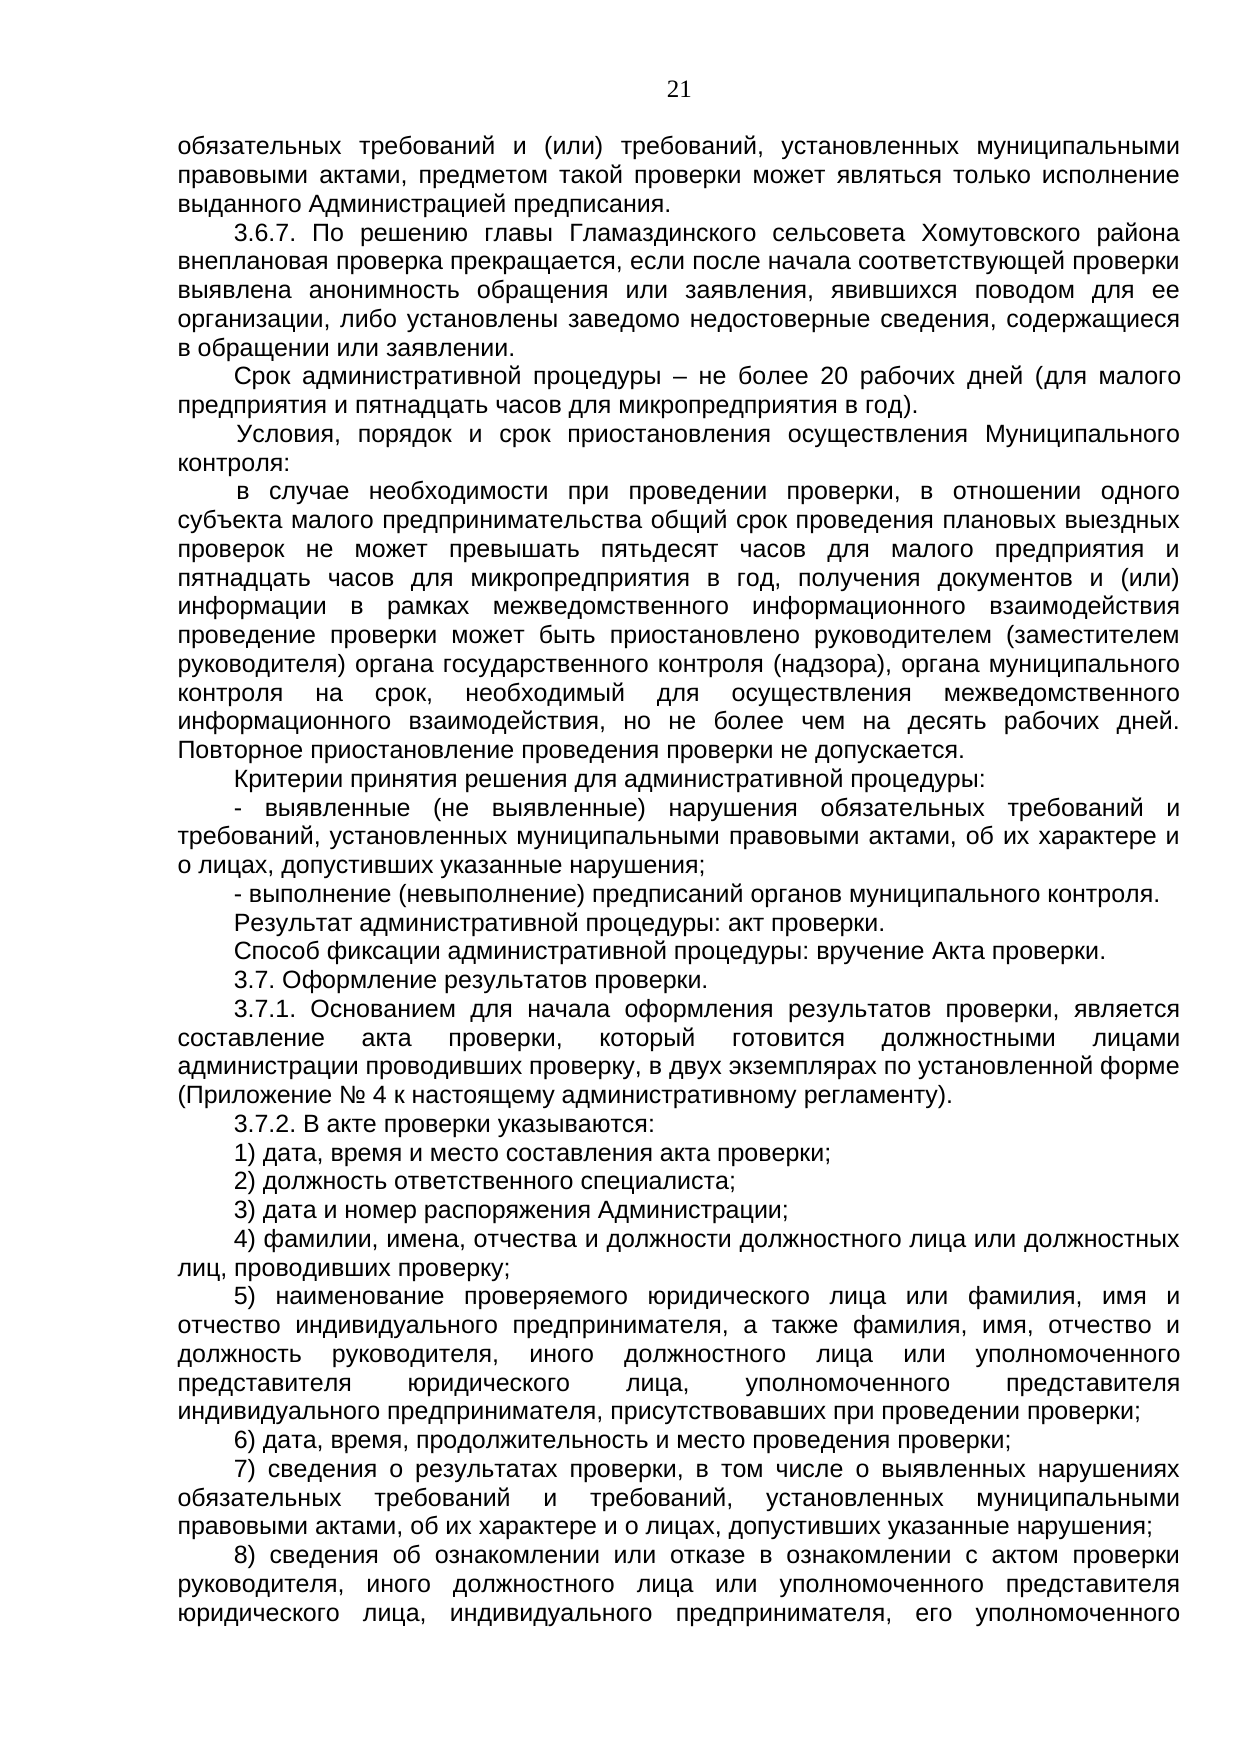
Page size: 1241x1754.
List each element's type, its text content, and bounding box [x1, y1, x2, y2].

text 7) сведения о результатах проверки, в том числе о выявленных нарушениях обязательных требований и требований, установленных муниципальными правовыми актами, об их характере и о лицах, допустивших указанные нарушения; [177, 1454, 1181, 1540]
text 3.6.7. По решению главы Гламаздинского сельсовета Хомутовского района внеплановая проверка прекращается, если после начала соответствующей проверки выявлена анонимность обращения или заявления, явившихся поводом для ее организации, либо установлены заведомо недостоверные сведения, содержащиеся в обращении или заявлении. [177, 217, 1181, 361]
text 3.7. Оформление результатов проверки. [177, 965, 1181, 994]
text в случае необходимости при проведении проверки, в отношении одного субъекта малого предпринимательства общий срок проведения плановых выездных проверок не может превышать пятьдесят часов для малого предприятия и пятнадцать часов для микропредприятия в год, получения документов и (или) информации в рамках межведомственного информационного взаимодействия проведение проверки может быть приостановлено руководителем (заместителем руководителя) органа государственного контроля (надзора), органа муниципального контроля на срок, необходимый для осуществления межведомственного информационного взаимодействия, но не более чем на десять рабочих дней. Повторное приостановление проведения проверки не допускается. [177, 476, 1181, 764]
text Срок административной процедуры – не более 20 рабочих дней (для малого предприятия и пятнадцать часов для микропредприятия в год). [177, 361, 1181, 419]
text 2) должность ответственного специалиста; [177, 1166, 1181, 1195]
text 1) дата, время и место составления акта проверки; [177, 1137, 1181, 1166]
text 5) наименование проверяемого юридического лица или фамилия, имя и отчество индивидуального предпринимателя, а также фамилия, имя, отчество и должность руководителя, иного должностного лица или уполномоченного представителя юридического лица, уполномоченного представителя индивидуального предпринимателя, присутствовавших при проведении проверки; [177, 1281, 1181, 1425]
text - выявленные (не выявленные) нарушения обязательных требований и требований, установленных муниципальными правовыми актами, об их характере и о лицах, допустивших указанные нарушения; [177, 792, 1181, 879]
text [177, 131, 1181, 217]
text Результат административной процедуры: акт проверки. [177, 907, 1181, 936]
text - выполнение (невыполнение) предписаний органов муниципального контроля. [177, 879, 1181, 907]
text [177, 1540, 1181, 1626]
text 6) дата, время, продолжительность и место проведения проверки; [177, 1425, 1181, 1454]
text 3) дата и номер распоряжения Администрации; [177, 1195, 1181, 1224]
text 4) фамилии, имена, отчества и должности должностного лица или должностных лиц, проводивших проверку; [177, 1224, 1181, 1281]
text 3.7.1. Основанием для начала оформления результатов проверки, является составление акта проверки, который готовится должностными лицами администрации проводивших проверку, в двух экземплярах по установленной форме (Приложение № 4 к настоящему административному регламенту). [177, 994, 1181, 1109]
text 3.7.2. В акте проверки указываются: [177, 1109, 1181, 1137]
text Критерии принятия решения для административной процедуры: [177, 764, 1181, 792]
text Способ фиксации административной процедуры: вручение Акта проверки. [177, 936, 1181, 965]
text Условия, порядок и срок приостановления осуществления Муниципального контроля: [177, 419, 1181, 476]
